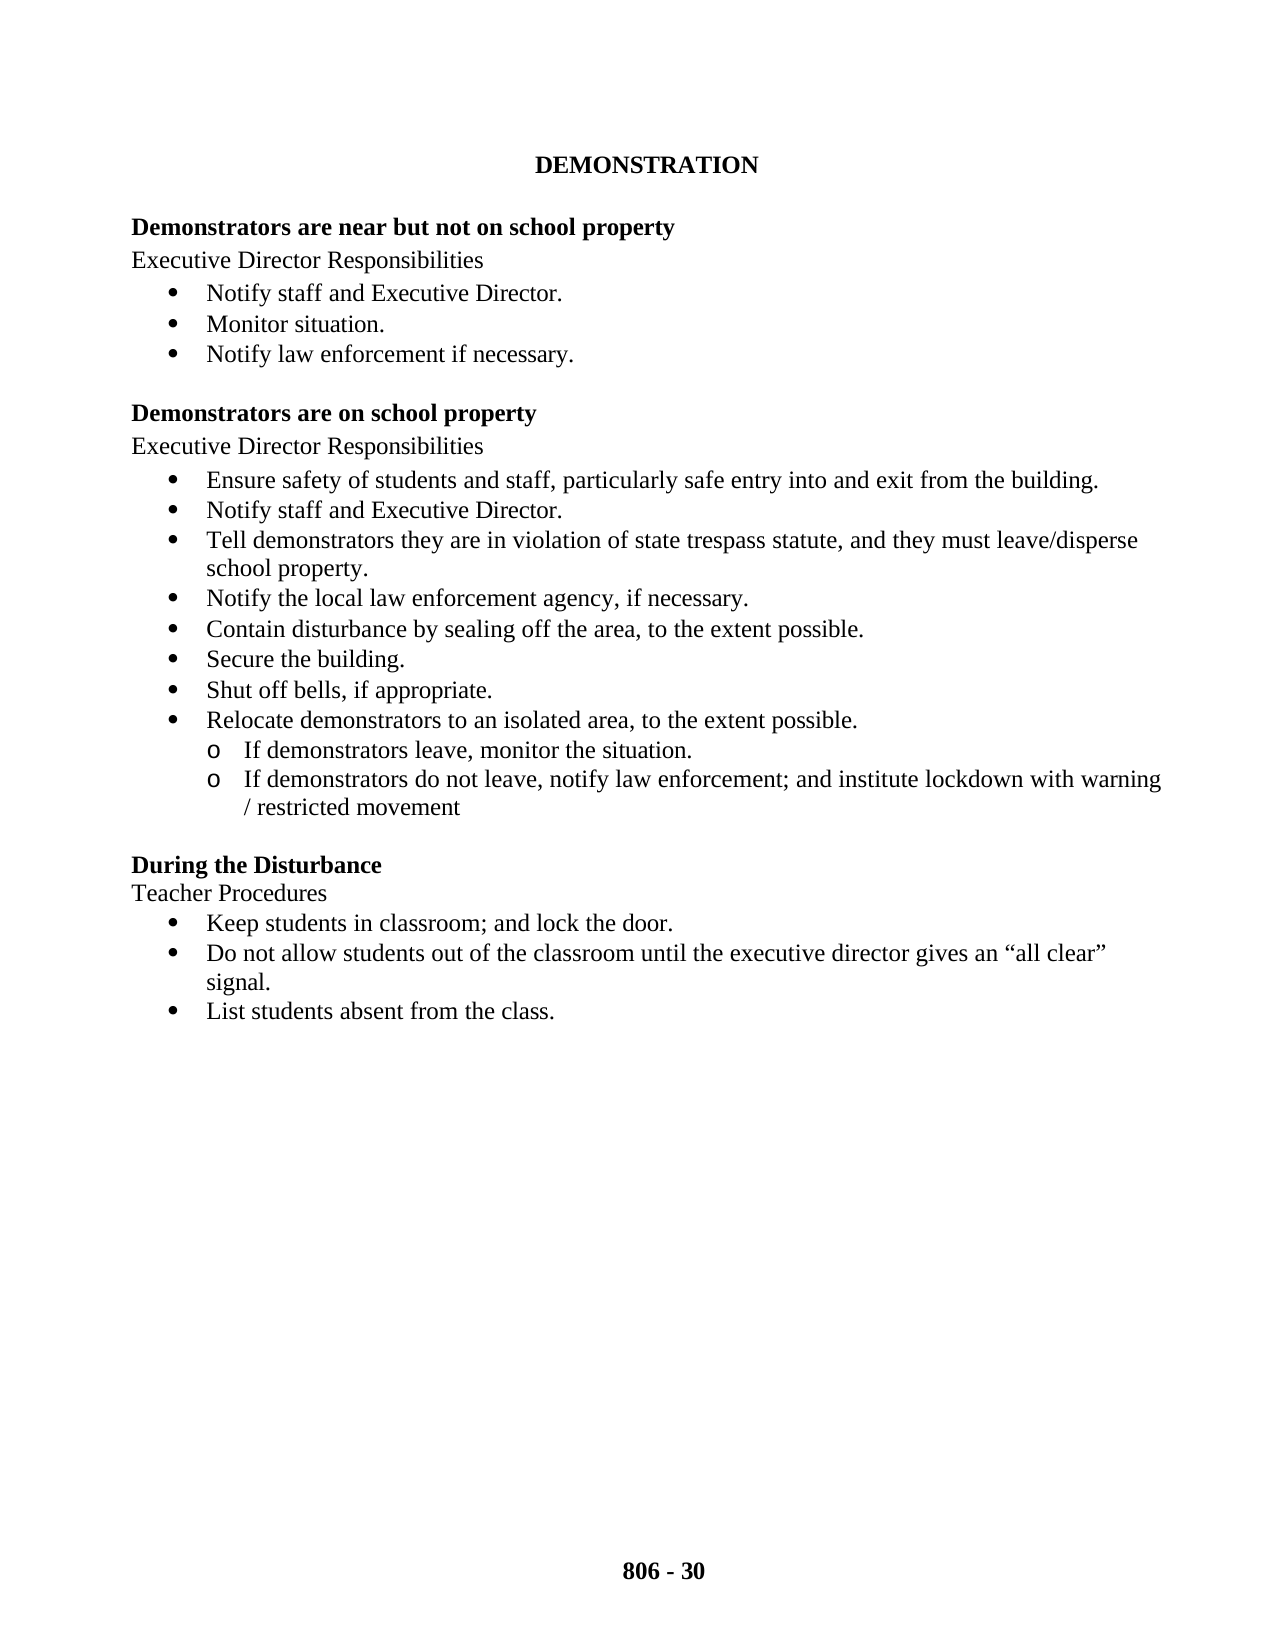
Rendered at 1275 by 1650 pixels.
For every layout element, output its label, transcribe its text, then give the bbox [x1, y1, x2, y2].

list Monitor situation. [169, 308, 1198, 338]
text Executive Director Responsibilities [131, 245, 1198, 273]
list Ensure safety of students and staff, particularly safe entry into and exit from the building. [169, 464, 1198, 494]
text Executive Director Responsibilities [131, 431, 1198, 459]
list Shut off bells, if appropriate. [169, 674, 1198, 704]
subtitle During the Disturbance [131, 850, 1198, 878]
list Notify law enforcement if necessary. [169, 338, 1198, 369]
list Relocate demonstrators to an isolated area, to the extent possible. [169, 704, 1198, 735]
list If demonstrators do not leave, notify law enforcement; and institute lockdown with warning [206, 764, 1198, 793]
list Notify staff and Executive Director. [169, 277, 1198, 308]
text / restricted movement [244, 793, 1198, 821]
list List students absent from the class. [169, 995, 1198, 1026]
list Secure the building. [169, 643, 1198, 674]
subtitle Demonstrators are near but not on school property [131, 212, 1198, 240]
list If demonstrators leave, monitor the situation. [206, 735, 1198, 764]
list Notify staff and Executive Director. [169, 494, 1198, 525]
list Do not allow students out of the classroom until the executive director gives an “all clear” signal. [169, 938, 1163, 995]
list Contain disturbance by sealing off the area, to the extent possible. [169, 613, 1198, 643]
list Tell demonstrators they are in violation of state trespass statute, and they must leave/disperse school property. [169, 525, 1138, 582]
list Notify the local law enforcement agency, if necessary. [169, 582, 1198, 613]
text DEMONSTRATION [272, 150, 1021, 179]
list Keep students in classroom; and lock the door. [169, 907, 1198, 938]
text Teacher Procedures [131, 878, 1198, 907]
subtitle Demonstrators are on school property [131, 398, 1198, 426]
